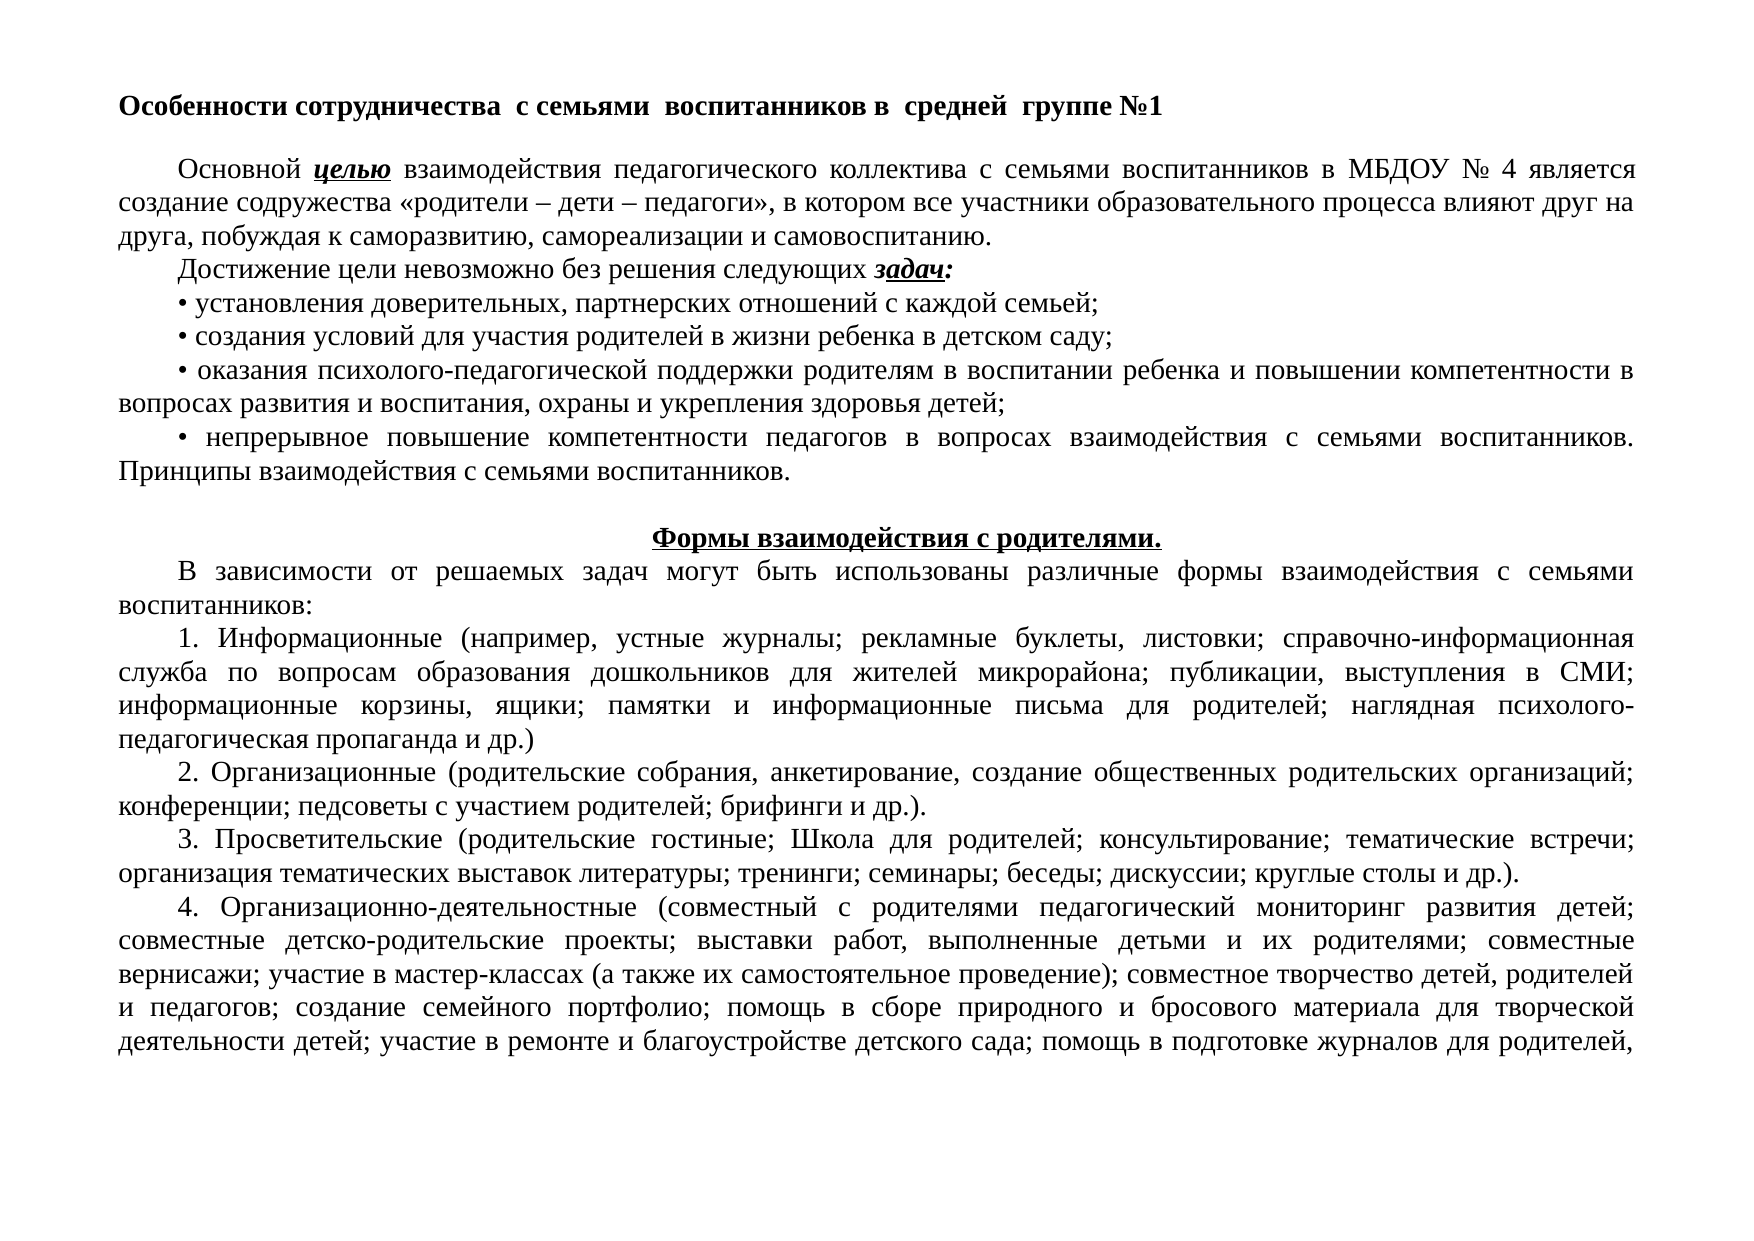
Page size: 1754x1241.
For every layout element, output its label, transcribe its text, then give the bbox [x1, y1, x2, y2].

text • непрерывное повышение компетентности педагогов в вопросах взаимодействия с семьями воспитанников. Принципы взаимодействия с семьями воспитанников. [118, 419, 1636, 486]
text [118, 889, 1636, 1056]
text Формы взаимодействия с родителями. [118, 520, 1636, 553]
text 1. Информационные (например, устные журналы; рекламные буклеты, листовки; справочно-информационная служба по вопросам образования дошкольников для жителей микрорайона; публикации, выступления в СМИ; информационные корзины, ящики; памятки и информационные письма для родителей; наглядная психолого- педагогическая пропаганда и др.) [118, 620, 1636, 754]
text • создания условий для участия родителей в жизни ребенка в детском саду; [118, 318, 1636, 352]
text В зависимости от решаемых задач могут быть использованы различные формы взаимодействия с семьями воспитанников: [118, 553, 1636, 620]
text Достижение цели невозможно без решения следующих задач: [118, 251, 1636, 285]
text Особенности сотрудничества с семьями воспитанников в средней группе №1 [118, 88, 1636, 122]
text • оказания психолого-педагогической поддержки родителям в воспитании ребенка и повышении компетентности в вопросах развития и воспитания, охраны и укрепления здоровья детей; [118, 352, 1636, 419]
text Основной целью взаимодействия педагогического коллектива с семьями воспитанников в МБДОУ № 4 является создание содружества «родители – дети – педагоги», в котором все участники образовательного процесса влияют друг на друга, побуждая к саморазвитию, самореализации и самовоспитанию. [118, 151, 1636, 251]
text 2. Организационные (родительские собрания, анкетирование, создание общественных родительских организаций; конференции; педсоветы с участием родителей; брифинги и др.). [118, 754, 1636, 822]
text • установления доверительных, партнерских отношений с каждой семьей; [118, 285, 1636, 318]
text 3. Просветительские (родительские гостиные; Школа для родителей; консультирование; тематические встречи; организация тематических выставок литературы; тренинги; семинары; беседы; дискуссии; круглые столы и др.). [118, 822, 1636, 889]
